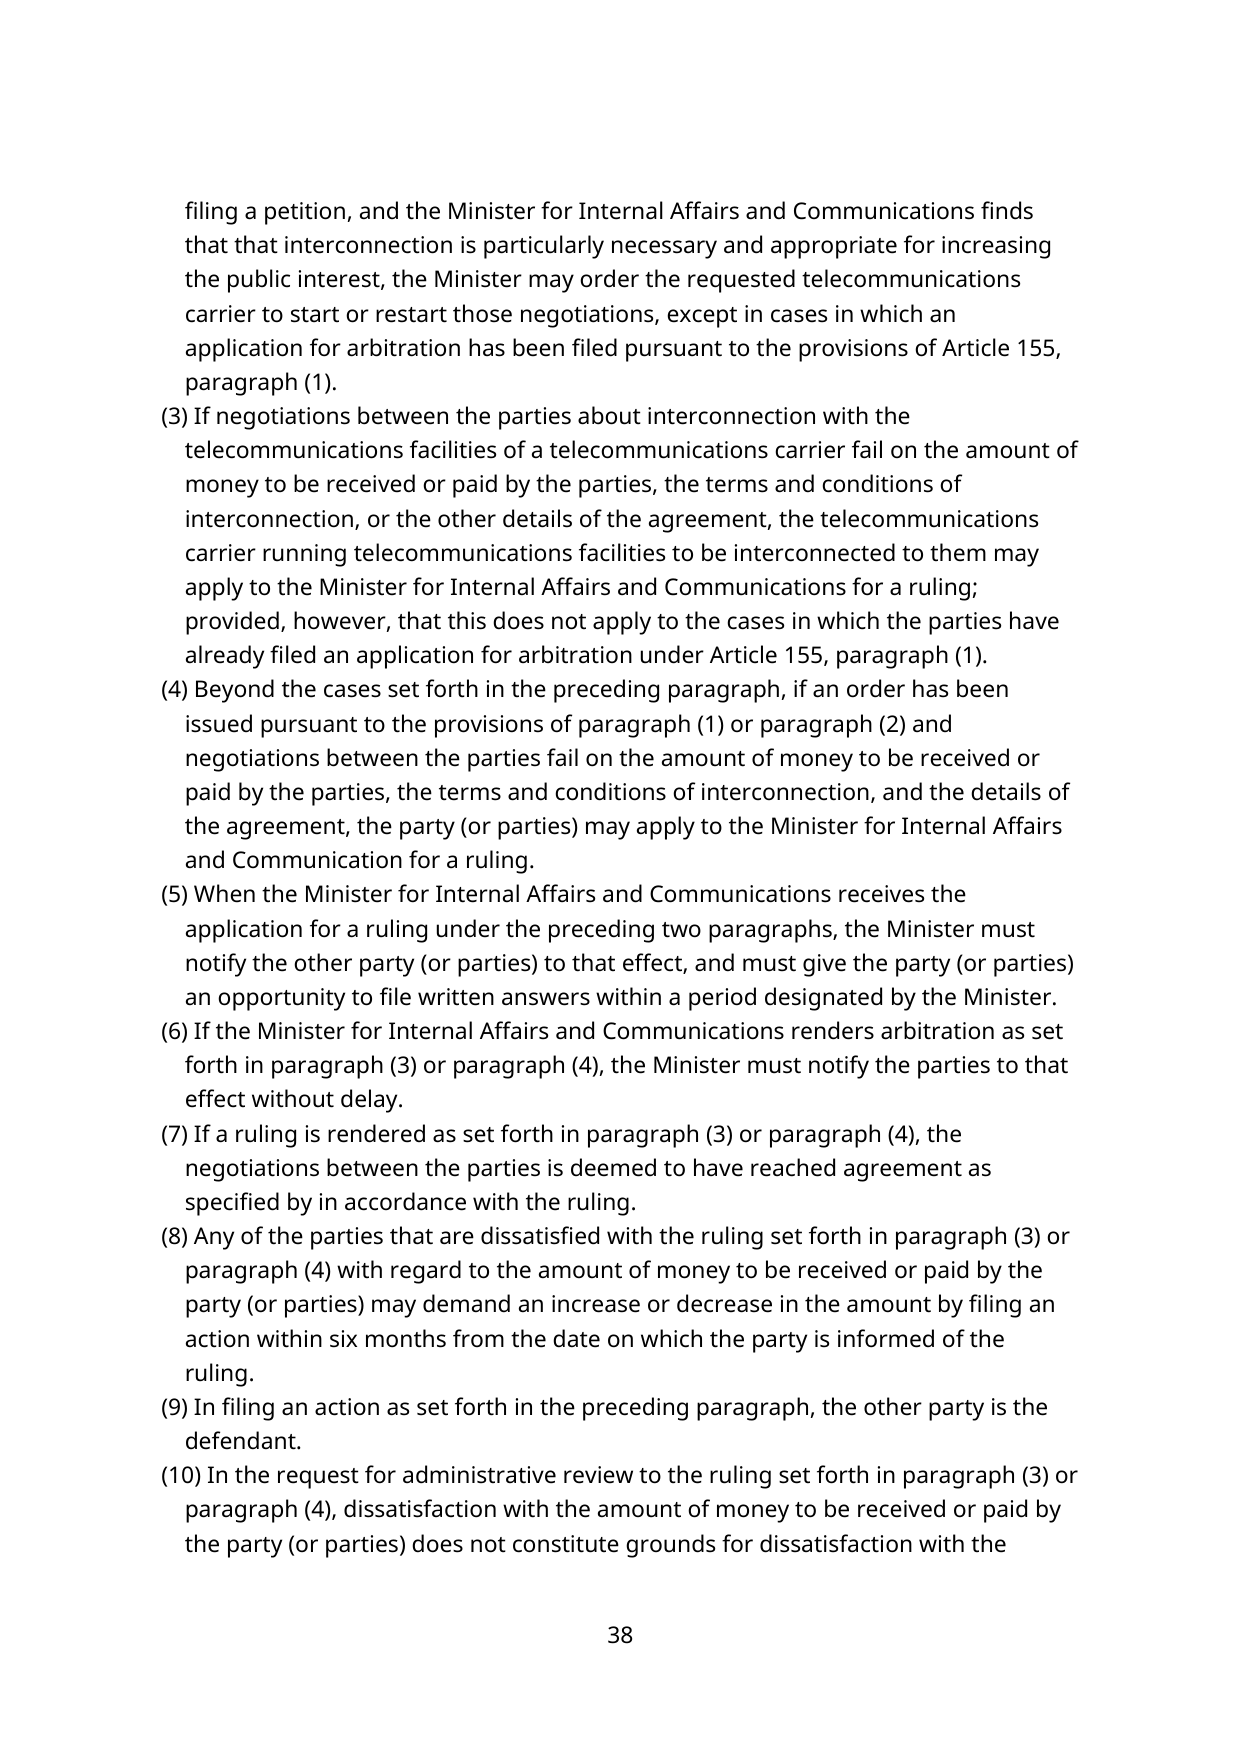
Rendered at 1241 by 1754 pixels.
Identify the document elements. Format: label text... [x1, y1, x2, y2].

text (6) If the Minister for Internal Affairs and Communications renders arbitration as set forth in paragraph (3) or paragraph (4), the Minister must notify the parties to that effect without delay. [161, 1014, 1079, 1116]
text (4) Beyond the cases set forth in the preceding paragraph, if an order has been issued pursuant to the provisions of paragraph (1) or paragraph (2) and negotiations between the parties fail on the amount of money to be received or paid by the parties, the terms and conditions of interconnection, and the details of the agreement, the party (or parties) may apply to the Minister for Internal Affairs and Communication for a ruling. [161, 672, 1079, 877]
text (5) When the Minister for Internal Affairs and Communications receives the application for a ruling under the preceding two paragraphs, the Minister must notify the other party (or parties) to that effect, and must give the party (or parties) an opportunity to file written answers within a period designated by the Minister. [161, 877, 1079, 1014]
text (7) If a ruling is rendered as set forth in paragraph (3) or paragraph (4), the negotiations between the parties is deemed to have reached agreement as specified by in accordance with the ruling. [161, 1116, 1079, 1219]
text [161, 194, 1079, 399]
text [161, 1458, 1079, 1560]
text (8) Any of the parties that are dissatisfied with the ruling set forth in paragraph (3) or paragraph (4) with regard to the amount of money to be received or paid by the party (or parties) may demand an increase or decrease in the amount by filing an action within six months from the date on which the party is informed of the ruling. [161, 1219, 1079, 1389]
text (3) If negotiations between the parties about interconnection with the telecommunications facilities of a telecommunications carrier fail on the amount of money to be received or paid by the parties, the terms and conditions of interconnection, or the other details of the agreement, the telecommunications carrier running telecommunications facilities to be interconnected to them may apply to the Minister for Internal Affairs and Communications for a ruling; provided, however, that this does not apply to the cases in which the parties have already filed an application for arbitration under Article 155, paragraph (1). [161, 399, 1079, 672]
text (9) In filing an action as set forth in the preceding paragraph, the other party is the defendant. [161, 1389, 1079, 1458]
